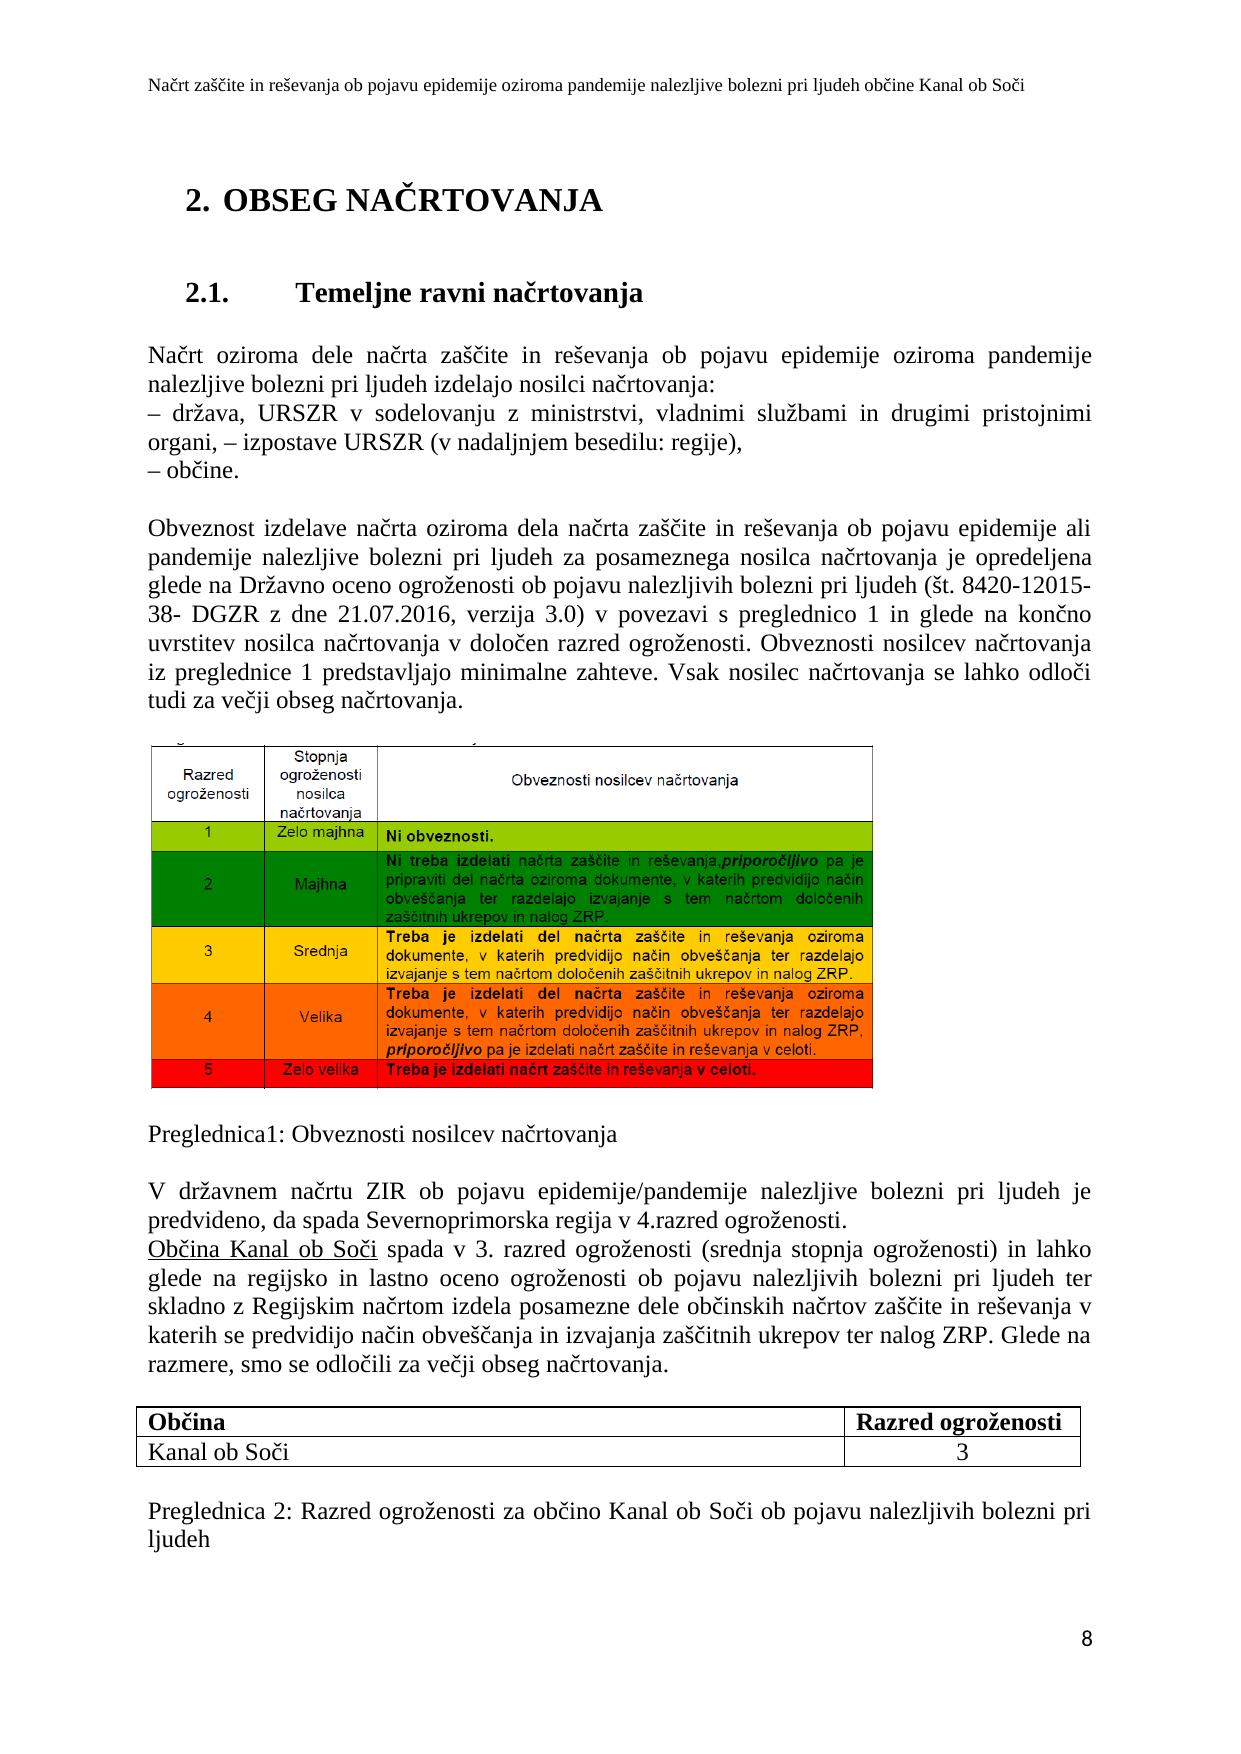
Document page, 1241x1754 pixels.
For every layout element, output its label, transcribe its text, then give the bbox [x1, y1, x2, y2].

text Občina Kanal ob Soči spada v 3. razred ogroženosti (srednja stopnja ogroženosti) in lahko glede na regijsko in lastno oceno ogroženosti ob pojavu nalezljivih bolezni pri ljudeh ter skladno z Regijskim načrtom izdela posamezne dele občinskih načrtov zaščite in reševanja v katerih se predvidijo način obveščanja in izvajanja zaščitnih ukrepov ter nalog ZRP. Glede na razmere, smo se odločili za večji obseg načrtovanja. [148, 1234, 1093, 1378]
table_cell 3 [845, 1437, 1080, 1466]
text – občine. [148, 456, 1093, 484]
text Preglednica 2: Razred ogroženosti za občino Kanal ob Soči ob pojavu nalezljivih bolezni pri ljudeh [148, 1496, 1093, 1553]
table_header Razred ogroženosti [845, 1408, 1080, 1436]
table_header Občina [137, 1408, 844, 1436]
text – država, URSZR v sodelovanju z ministrstvi, vladnimi službami in drugimi pristojnimi organi, – izpostave URSZR (v nadaljnjem besedilu: regije), [148, 398, 1093, 456]
text Načrt oziroma dele načrta zaščite in reševanja ob pojavu epidemije oziroma pandemije nalezljive bolezni pri ljudeh izdelajo nosilci načrtovanja: [148, 341, 1093, 398]
subtitle OBSEG NAČRTOVANJA [185, 181, 1093, 219]
text Preglednica1: Obveznosti nosilcev načrtovanja [148, 1119, 1093, 1148]
text Obveznost izdelave načrta oziroma dela načrta zaščite in reševanja ob pojavu epidemije ali pandemije nalezljive bolezni pri ljudeh za posameznega nosilca načrtovanja je opredeljena glede na Državno oceno ogroženosti ob pojavu nalezljivih bolezni pri ljudeh (št. 8420-12015-38- DGZR z dne 21.07.2016, verzija 3.0) v povezavi s preglednico 1 in glede na končno uvrstitev nosilca načrtovanja v določen razred ogroženosti. Obveznosti nosilcev načrtovanja iz preglednice 1 predstavljajo minimalne zahteve. Vsak nosilec načrtovanja se lahko odloči tudi za večji obseg načrtovanja. [148, 513, 1093, 714]
subtitle Temeljne ravni načrtovanja [185, 276, 1093, 309]
table_cell Kanal ob Soči [137, 1437, 844, 1466]
text V državnem načrtu ZIR ob pojavu epidemije/pandemije nalezljive bolezni pri ljudeh je predvideno, da spada Severnoprimorska regija v 4.razred ogroženosti. [148, 1176, 1093, 1234]
picture [147, 743, 884, 1091]
